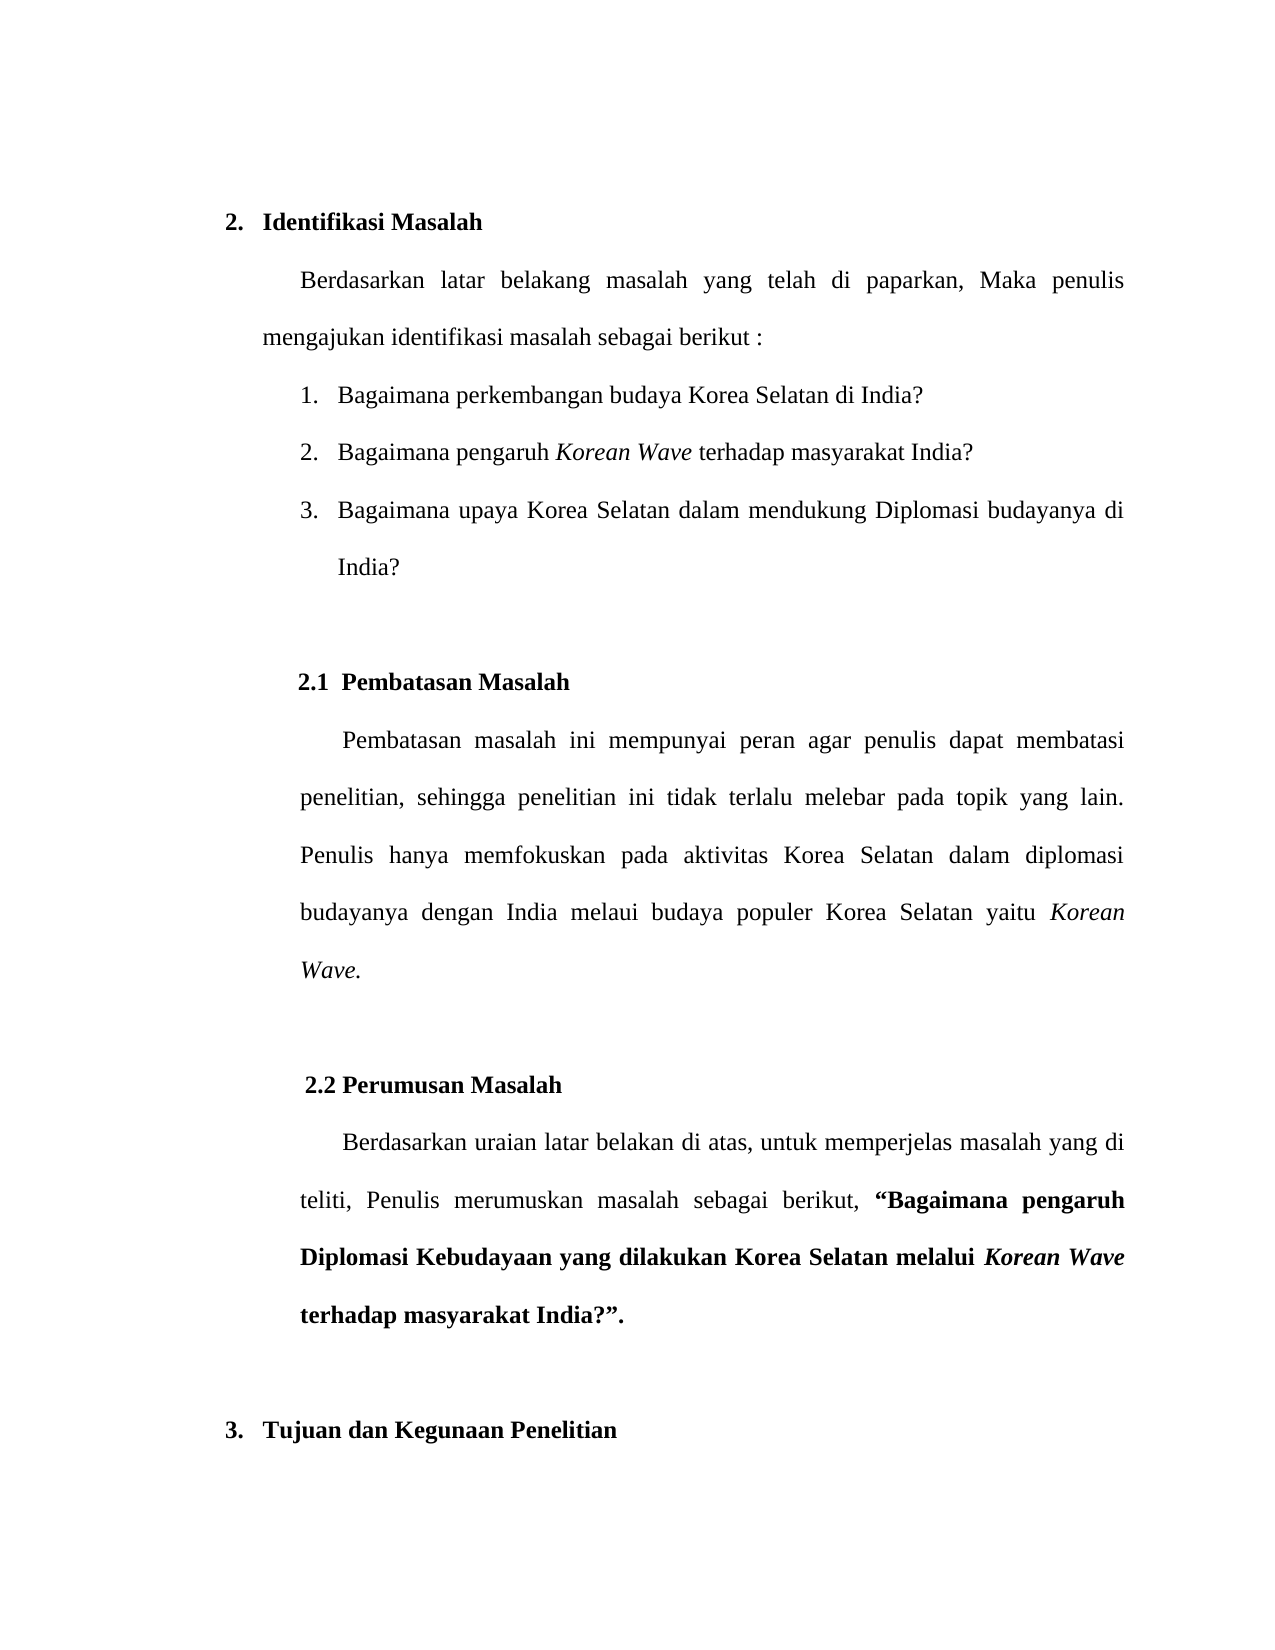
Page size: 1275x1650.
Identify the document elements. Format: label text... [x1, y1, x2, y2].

list Perumusan Masalah [304, 1070, 1125, 1099]
text Pembatasan masalah ini mempunyai peran agar penulis dapat membatasi penelitian, sehingga penelitian ini tidak terlalu melebar pada topik yang lain. Penulis hanya memfokuskan pada aktivitas Korea Selatan dalam diplomasi budayanya dengan India melaui budaya populer Korea Selatan yaitu Korean Wave. [300, 725, 1125, 984]
text 2.1 Pembatasan Masalah [298, 667, 1125, 696]
list Bagaimana pengaruh Korean Wave terhadap masyarakat India? [300, 437, 1125, 466]
list Tujuan dan Kegunaan Penelitian [225, 1415, 1125, 1444]
text Berdasarkan latar belakang masalah yang telah di paparkan, Maka penulis mengajukan identifikasi masalah sebagai berikut : [262, 265, 1125, 351]
list Bagaimana upaya Korea Selatan dalam mendukung Diplomasi budayanya di India? [300, 495, 1125, 581]
text Berdasarkan uraian latar belakan di atas, untuk memperjelas masalah yang di teliti, Penulis merumuskan masalah sebagai berikut, “Bagaimana pengaruh Diplomasi Kebudayaan yang dilakukan Korea Selatan melalui Korean Wave terhadap masyarakat India?”. [300, 1127, 1125, 1329]
list Bagaimana perkembangan budaya Korea Selatan di India? [300, 380, 1125, 409]
list Identifikasi Masalah [225, 207, 1125, 236]
